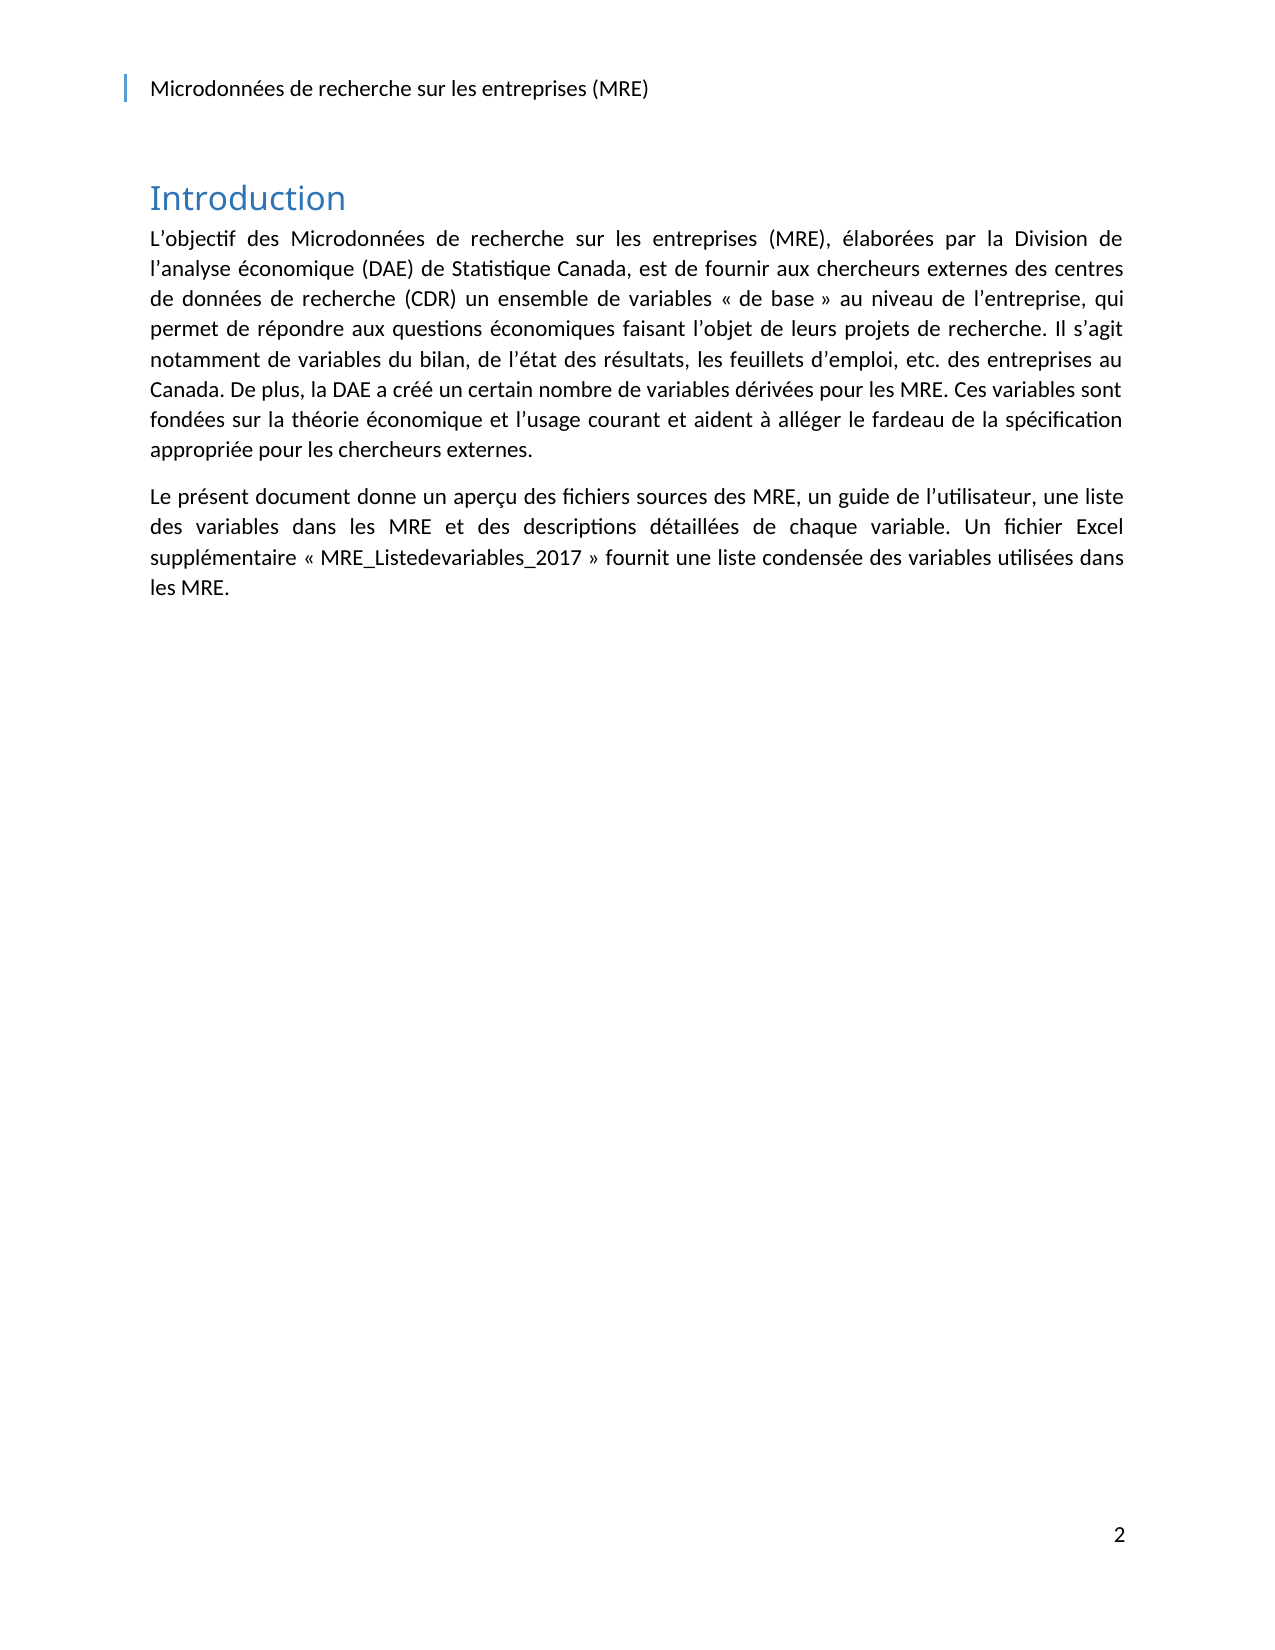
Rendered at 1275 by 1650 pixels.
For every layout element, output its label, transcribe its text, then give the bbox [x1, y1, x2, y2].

text L’objectif des Microdonnées de recherche sur les entreprises (MRE), élaborées par la Division de l’analyse économique (DAE) de Statistique Canada, est de fournir aux chercheurs externes des centres de données de recherche (CDR) un ensemble de variables « de base » au niveau de l’entreprise, qui permet de répondre aux questions économiques faisant l’objet de leurs projets de recherche. Il s’agit notamment de variables du bilan, de l’état des résultats, les feuillets d’emploi, etc. des entreprises au Canada. De plus, la DAE a créé un certain nombre de variables dérivées pour les MRE. Ces variables sont fondées sur la théorie économique et l’usage courant et aident à alléger le fardeau de la spécification appropriée pour les chercheurs externes. [150, 224, 1125, 463]
subtitle Introduction [150, 175, 1125, 220]
text Le présent document donne un aperçu des fichiers sources des MRE, un guide de l’utilisateur, une liste des variables dans les MRE et des descriptions détaillées de chaque variable. Un fichier Excel supplémentaire « MRE_Listedevariables_2017 » fournit une liste condensée des variables utilisées dans les MRE. [150, 482, 1125, 601]
